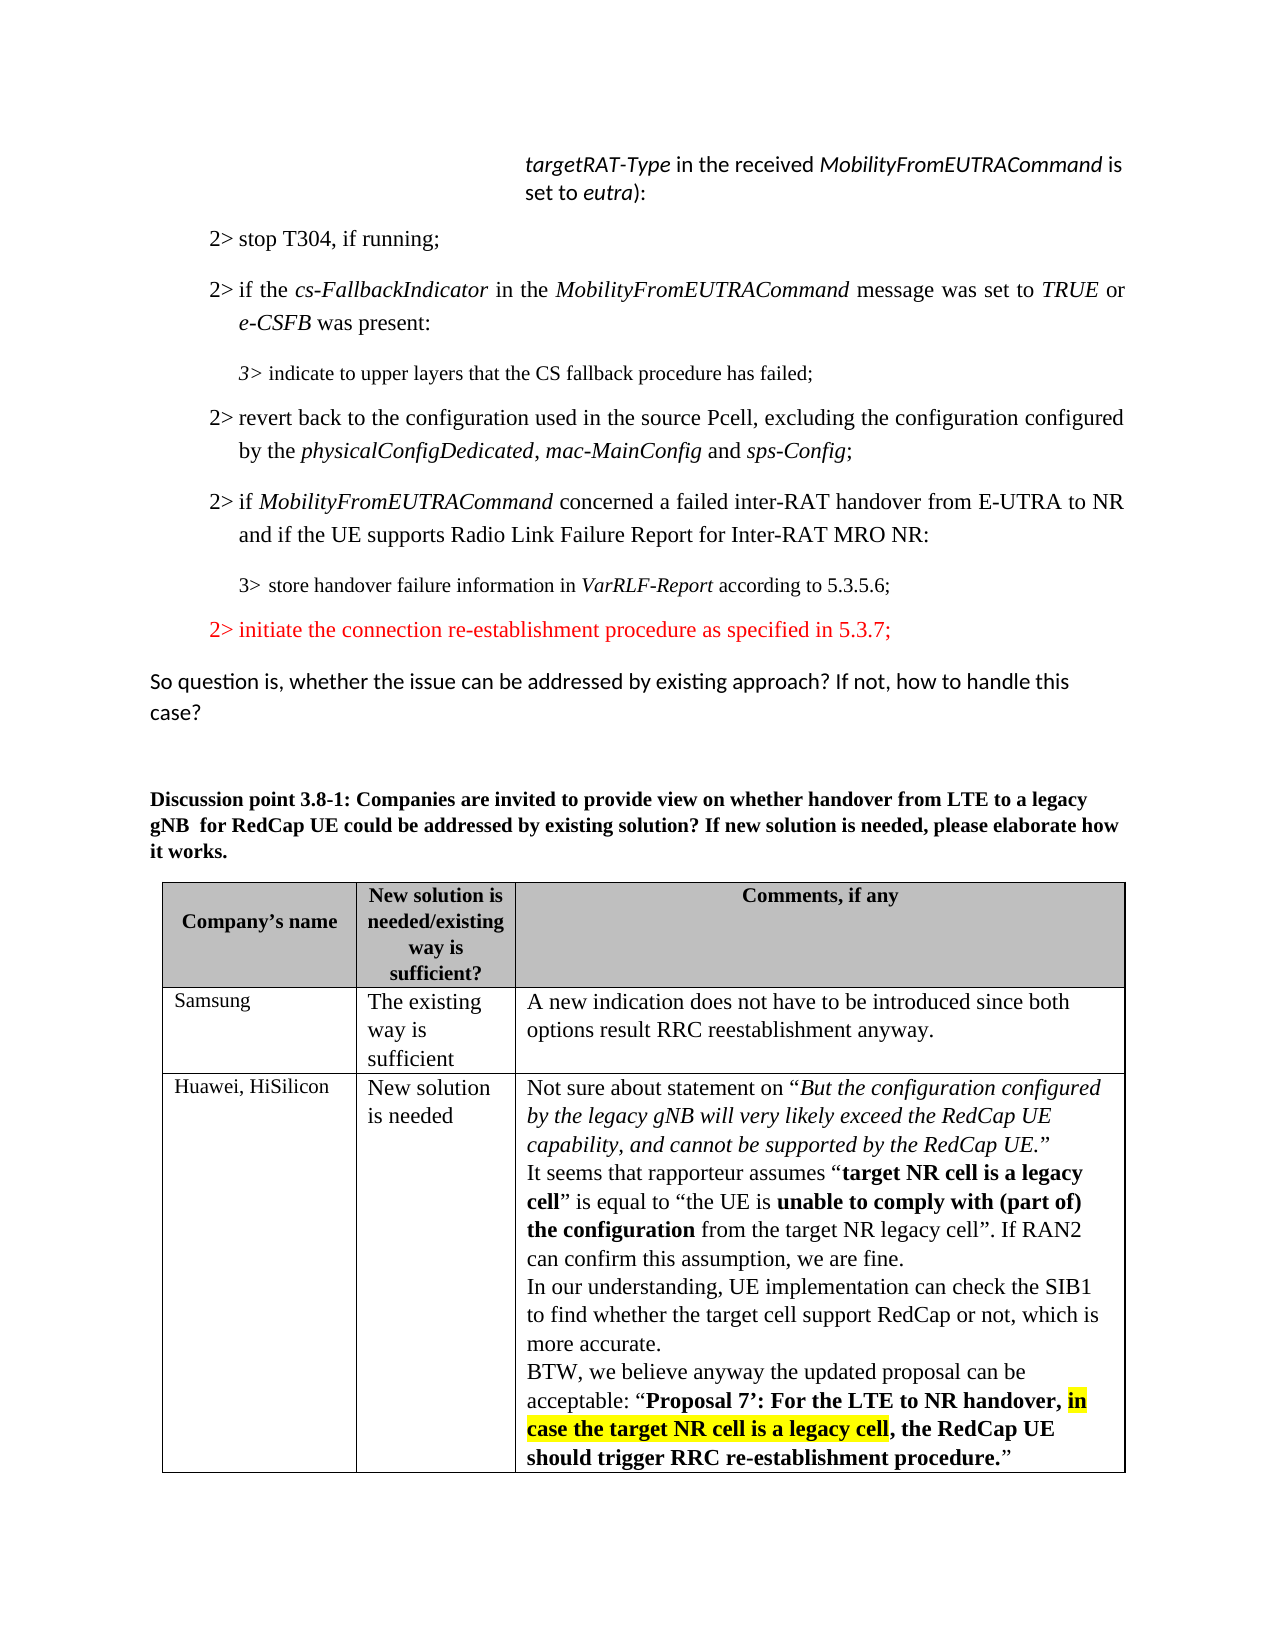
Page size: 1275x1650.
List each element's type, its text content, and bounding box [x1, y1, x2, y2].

table_header Company’s name [163, 883, 356, 987]
text Discussion point 3.8-1: Companies are invited to provide view on whether handover from LTE to a legacy gNB for RedCap UE could be addressed by existing solution? If new solution is needed, please elaborate how it works. [150, 787, 1125, 863]
text 3> indicate to upper layers that the CS fallback procedure has failed; [239, 361, 1125, 385]
table_cell Samsung [163, 988, 356, 1073]
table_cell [357, 1074, 515, 1472]
text 2> if MobilityFromEUTRACommand concerned a failed inter-RAT handover from E-UTRA to NR and if the UE supports Radio Link Failure Report for Inter-RAT MRO NR: [209, 488, 1125, 548]
text 2> stop T304, if running; [209, 225, 1125, 251]
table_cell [516, 1074, 1124, 1472]
table_cell Huawei, HiSilicon [163, 1074, 356, 1472]
table_cell A new indication does not have to be introduced since both options result RRC reestablishment anyway. [516, 988, 1124, 1073]
table_header New solution is needed/existing way is sufficient? [357, 883, 515, 987]
text So question is, whether the issue can be addressed by existing approach? If not, how to handle this case? [150, 667, 1125, 726]
text 2> if the cs-FallbackIndicator in the MobilityFromEUTRACommand message was set to TRUE or e-CSFB was present: [209, 276, 1125, 336]
text 3> store handover failure information in VarRLF-Report according to 5.3.5.6; [239, 573, 1125, 597]
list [487, 150, 1125, 206]
text 2> revert back to the configuration used in the source Pcell, excluding the configuration configured by the physicalConfigDedicated, mac-MainConfig and sps-Config; [209, 404, 1125, 463]
text 2> initiate the connection re-establishment procedure as specified in 5.3.7; [209, 616, 1125, 642]
table_header Comments, if any [516, 883, 1124, 987]
table_cell The existing way is sufficient [357, 988, 515, 1073]
